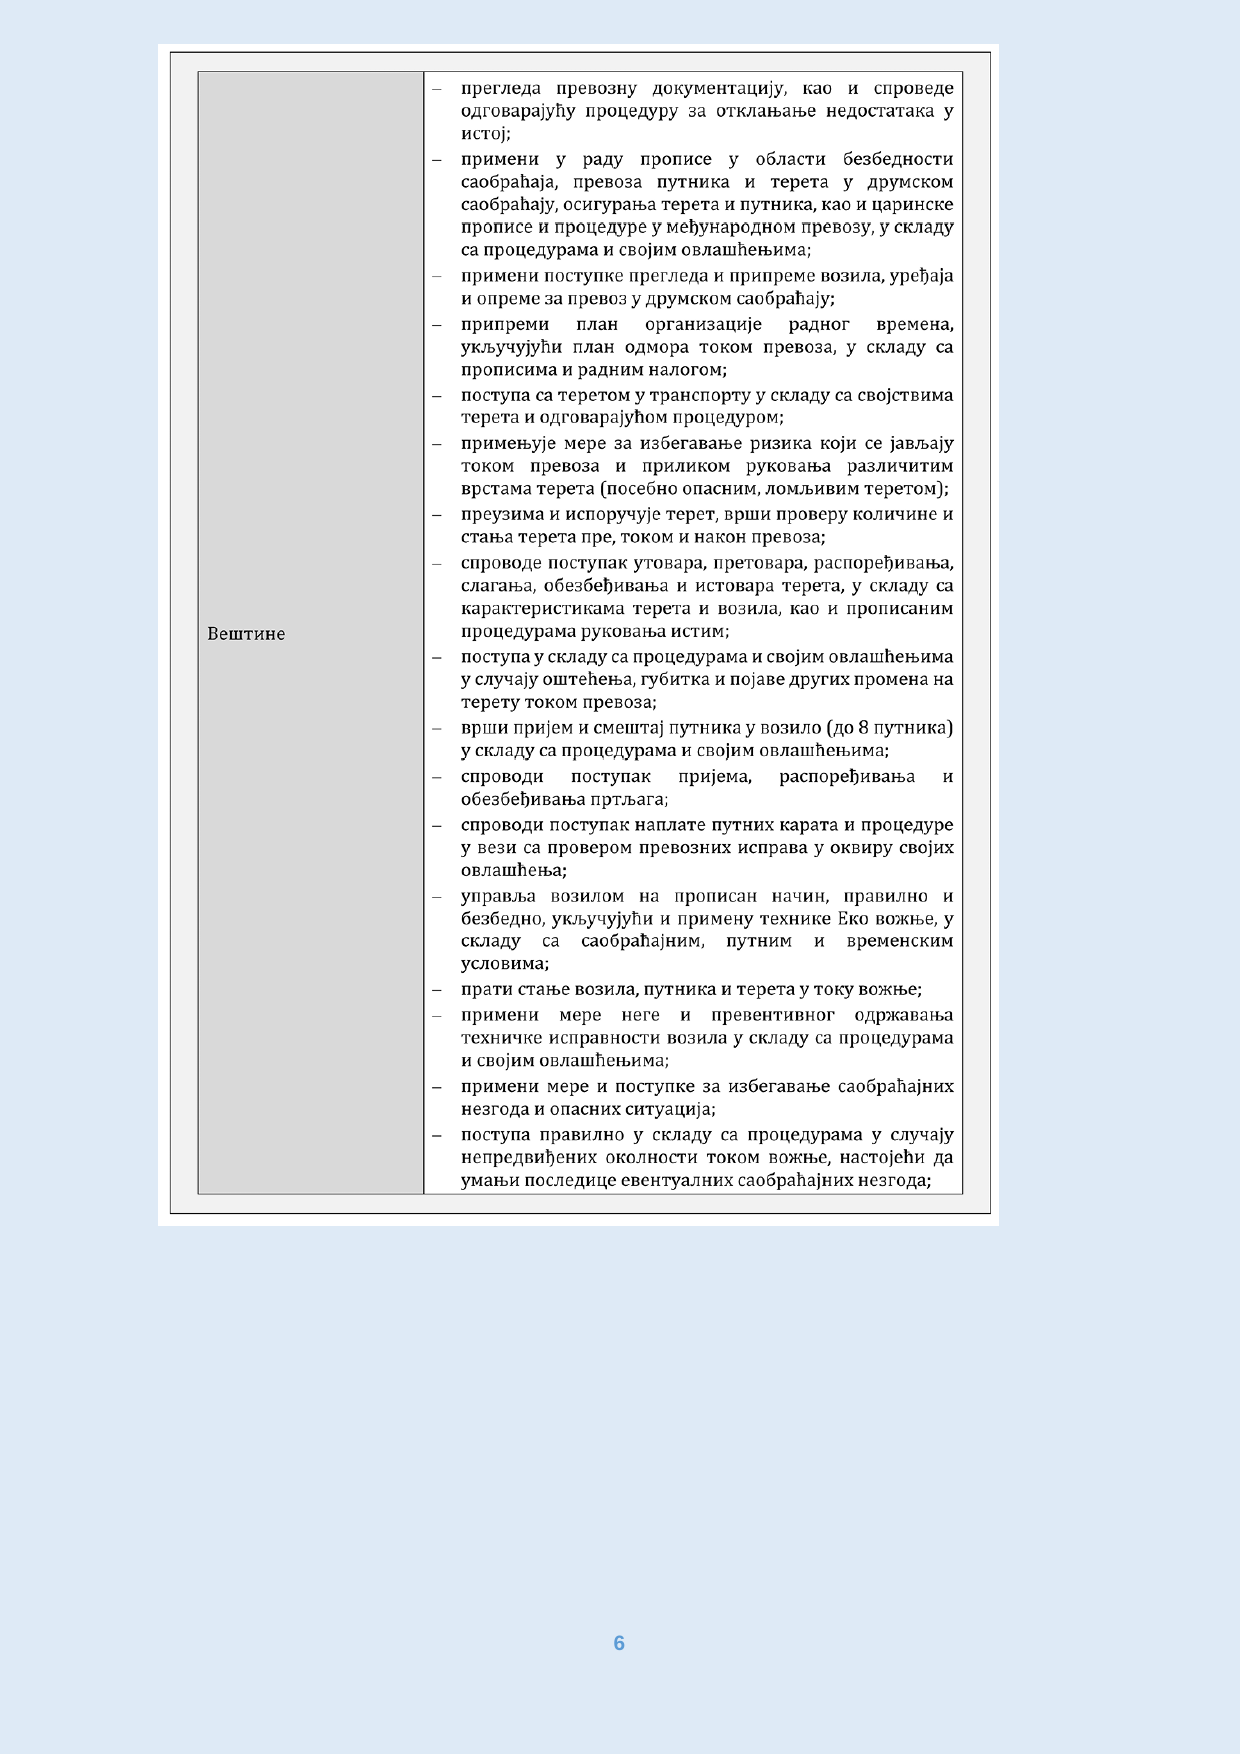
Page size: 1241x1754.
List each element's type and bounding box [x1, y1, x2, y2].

picture [129, 44, 1027, 1226]
